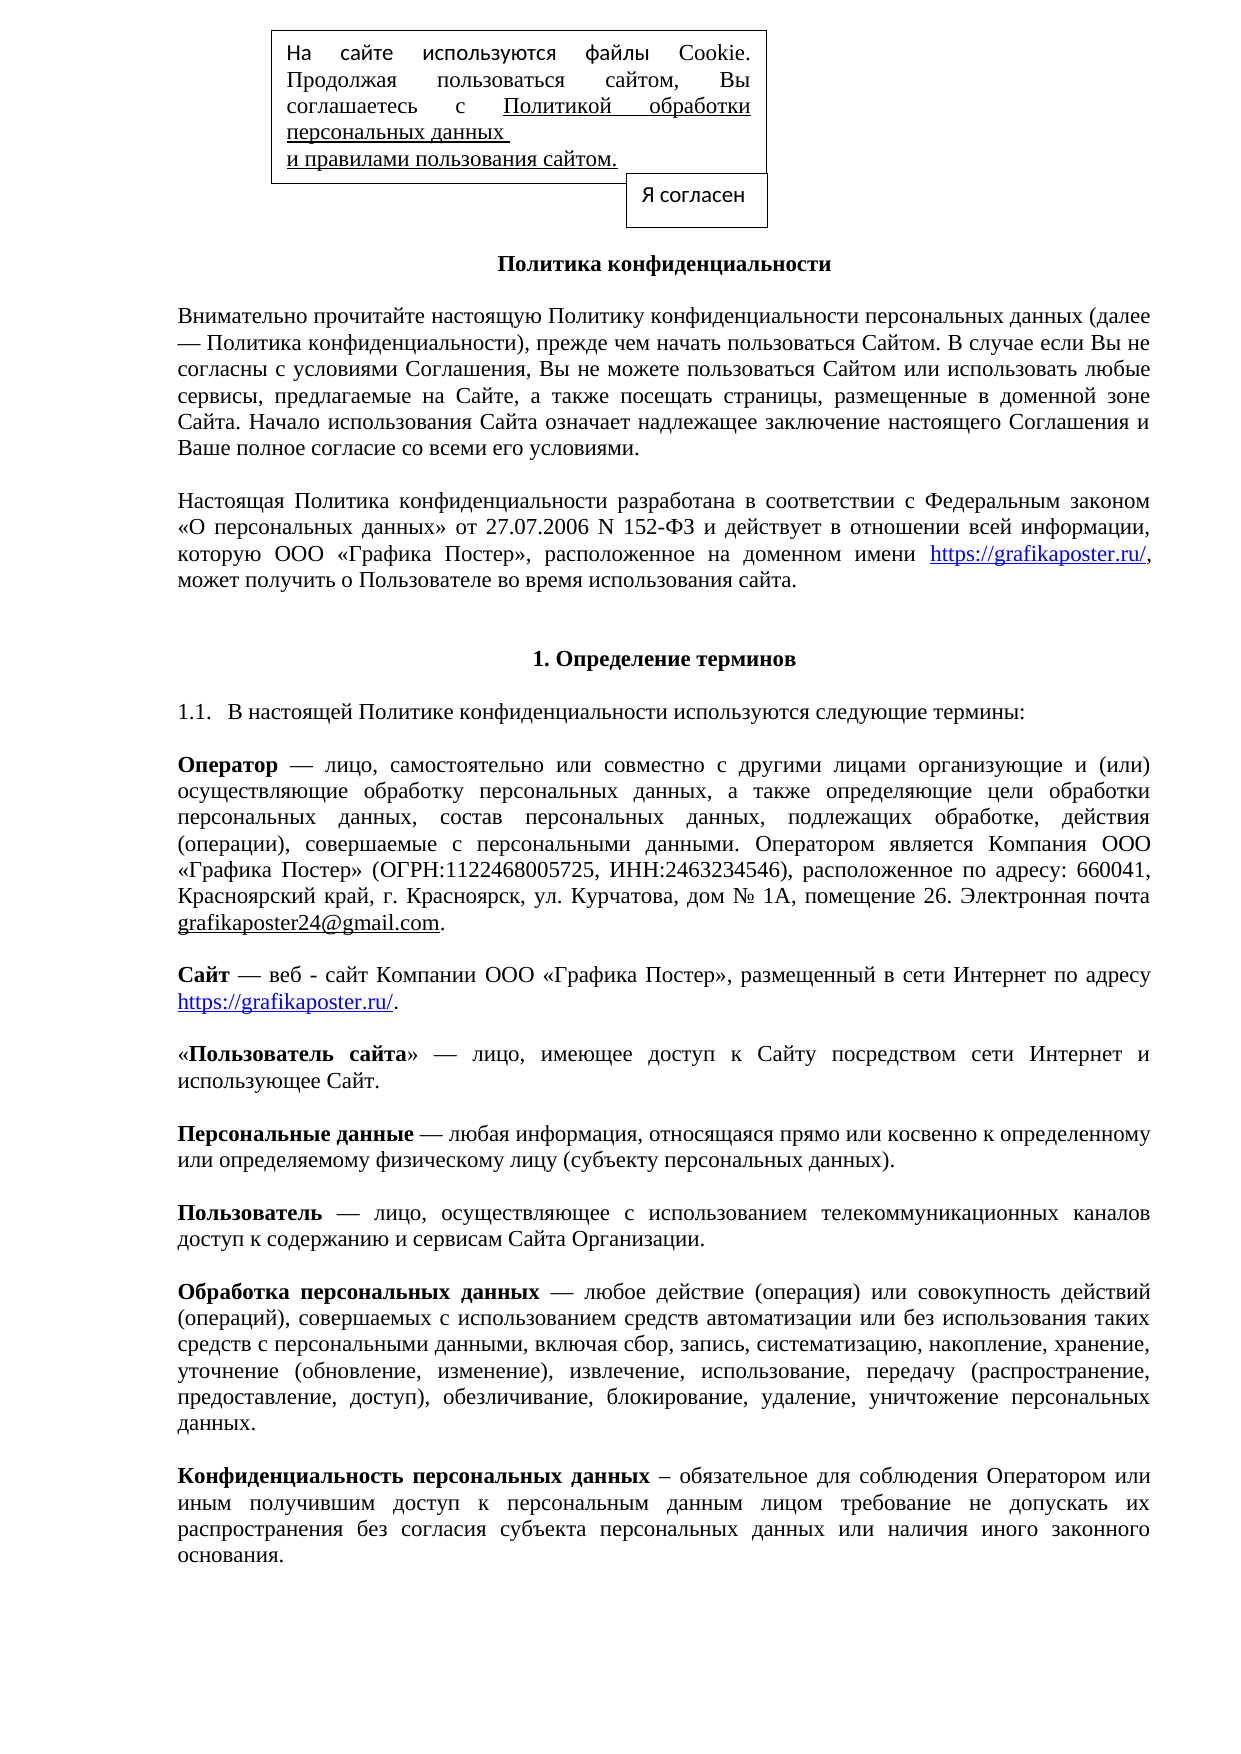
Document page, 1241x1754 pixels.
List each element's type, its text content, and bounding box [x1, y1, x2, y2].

text Конфиденциальность персональных данных – обязательное для соблюдения Оператором или иным получившим доступ к персональным данным лицом требование не допускать их распространения без согласия субъекта персональных данных или наличия иного законного основания. [177, 1462, 1152, 1568]
text Обработка персональных данных — любое действие (операция) или совокупность действий (операций), совершаемых с использованием средств автоматизации или без использования таких средств с персональными данными, включая сбор, запись, систематизацию, накопление, хранение, уточнение (обновление, изменение), извлечение, использование, передачу (распространение, предоставление, доступ), обезличивание, блокирование, удаление, уничтожение персональных данных. [177, 1278, 1152, 1436]
text Пользователь — лицо, осуществляющее с использованием телекоммуникационных каналов доступ к содержанию и сервисам Сайта Организации. [177, 1199, 1152, 1251]
list В настоящей Политике конфиденциальности используются следующие термины: [177, 698, 1152, 724]
text Сайт — веб - сайт Компании ООО «Графика Постер», размещенный в сети Интернет по адресу https://grafikaposter.ru/. [177, 961, 1152, 1014]
text Персональные данные — любая информация, относящаяся прямо или косвенно к определенному или определяемому физическому лицу (субъекту персональных данных). [177, 1119, 1152, 1172]
text Внимательно прочитайте настоящую Политику конфиденциальности персональных данных (далее — Политика конфиденциальности), прежде чем начать пользоваться Сайтом. В случае если Вы не согласны с условиями Соглашения, Вы не можете пользоваться Сайтом или использовать любые сервисы, предлагаемые на Сайте, а также посещать страницы, размещенные в доменной зоне Сайта. Начало использования Сайта означает надлежащее заключение настоящего Соглашения и Ваше полное согласие со всеми его условиями. [177, 303, 1152, 461]
text «Пользователь сайта» — лицо, имеющее доступ к Сайту посредством сети Интернет и использующее Сайт. [177, 1041, 1152, 1093]
text Политика конфиденциальности [177, 250, 1152, 276]
text Оператор — лицо, самостоятельно или совместно с другими лицами организующие и (или) осуществляющие обработку персональных данных, а также определяющие цели обработки персональных данных, состав персональных данных, подлежащих обработке, действия (операции), совершаемые с персональными данными. Оператором является Компания ООО «Графика Постер» (ОГРН:1122468005725, ИНН:2463234546), расположенное по адресу: 660041, Красноярский край, г. Красноярск, ул. Курчатова, дом № 1А, помещение 26. Электронная почта grafikaposter24@gmail.com. [177, 751, 1152, 935]
text 1. Определение терминов [177, 645, 1152, 672]
text Настоящая Политика конфиденциальности разработана в соответствии с Федеральным законом «О персональных данных» от 27.07.2006 N 152-ФЗ и действует в отношении всей информации, которую ООО «Графика Постер», расположенное на доменном имени https://grafikaposter.ru/, может получить о Пользователе во время использования сайта. [177, 487, 1152, 592]
